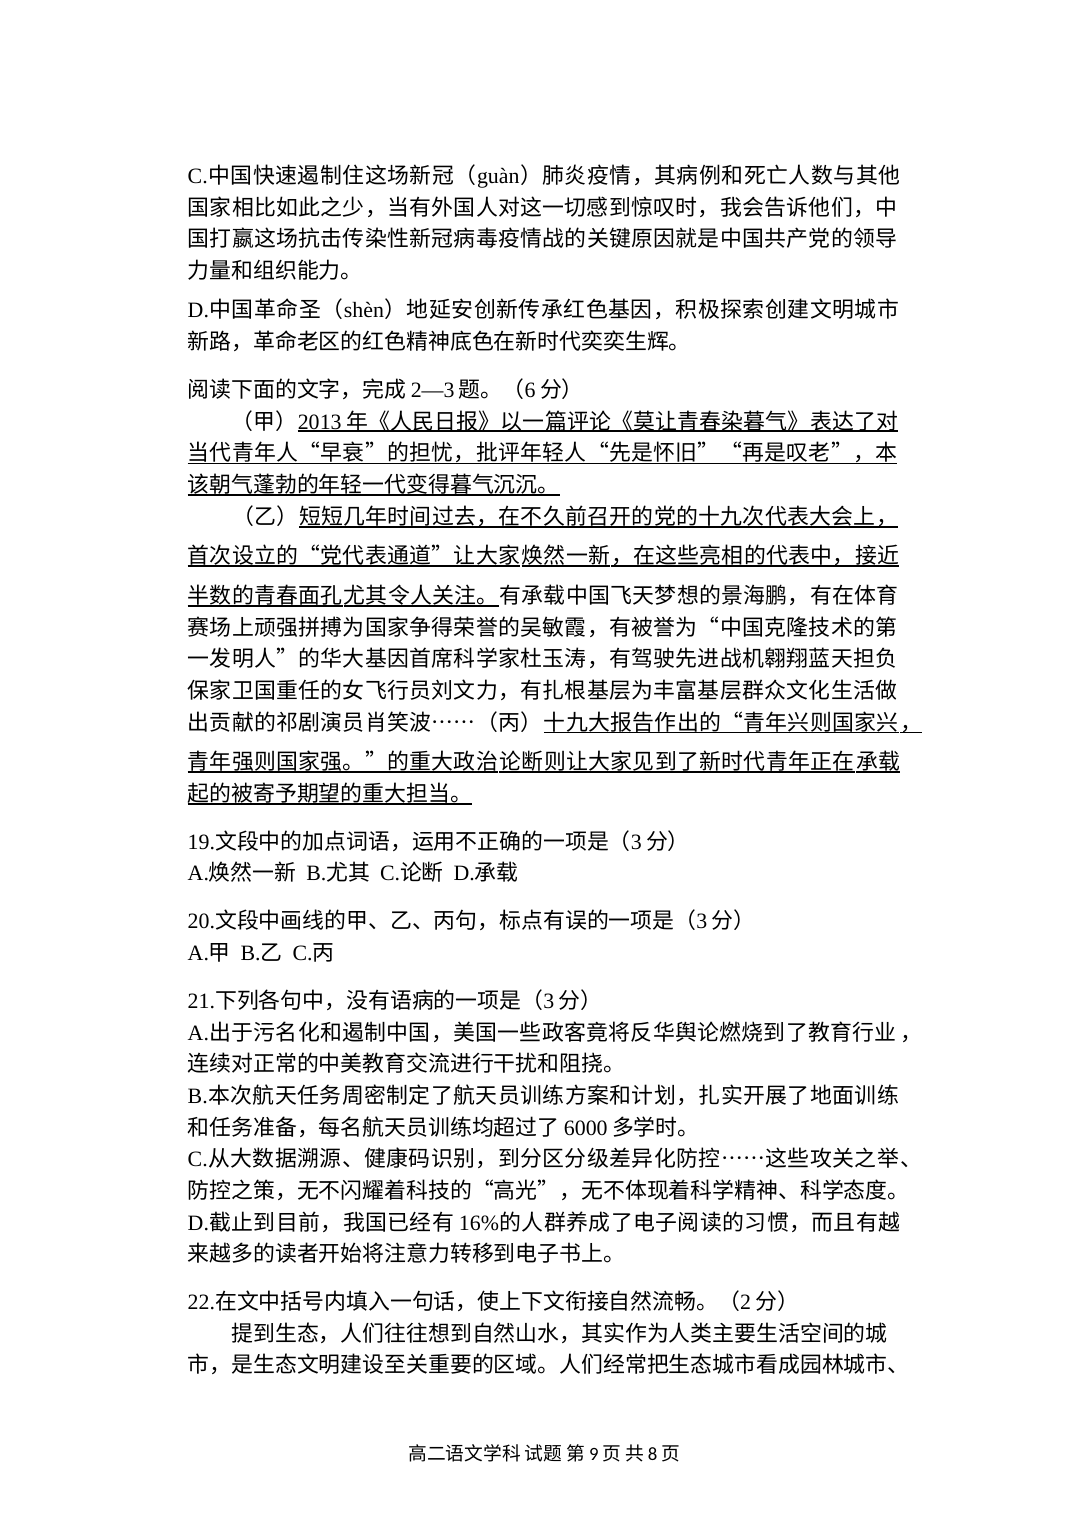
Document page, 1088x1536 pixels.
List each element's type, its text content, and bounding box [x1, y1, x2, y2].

text D.中国革命圣（shèn）地延安创新传承红色基因，积极探索创建文明城市新路，革命老区的红色精神底色在新时代奕奕生辉。 [187, 284, 900, 356]
text 22.在文中括号内填入一句话，使上下文衔接自然流畅。（2分） [187, 1284, 900, 1316]
text 20.文段中画线的甲、乙、丙句，标点有误的一项是（3分） [187, 903, 900, 935]
text 21.下列各句中，没有语病的一项是（3分） [187, 983, 900, 1014]
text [187, 1316, 900, 1379]
text A.焕然一新 B.尤其 C.论断 D.承载 [187, 855, 900, 887]
text D.截止到目前，我国已经有16%的人群养成了电子阅读的习惯，而且有越来越多的读者开始将注意力转移到电子书上。 [187, 1204, 900, 1268]
text A.出于污名化和遏制中国，美国一些政客竟将反华舆论燃烧到了教育行业，连续对正常的中美教育交流进行干扰和阻挠。 [187, 1014, 900, 1078]
text （乙）短短几年时间过去，在不久前召开的党的十九次代表大会上，首次设立的“党代表通道”让大家焕然一新，在这些亮相的代表中，接近半数的青春面孔尤其令人关注。有承载中国飞天梦想的景海鹏，有在体育赛场上顽强拼搏为国家争得荣誉的吴敏霞，有被誉为“中国克隆技术的第一发明人”的华大基因首席科学家杜玉涛，有驾驶先进战机翱翔蓝天担负保家卫国重任的女飞行员刘文力，有扎根基层为丰富基层群众文化生活做出贡献的祁剧演员肖笑波……（丙）十九大报告作出的“青年兴则国家兴，青年强则国家强。”的重大政治论断则让大家见到了新时代青年正在承载起的被寄予期望的重大担当。 [187, 499, 900, 807]
text 19.文段中的加点词语，运用不正确的一项是（3分） [187, 824, 900, 855]
text 阅读下面的文字，完成2—3题。（6分） [187, 372, 900, 404]
text A.甲 B.乙 C.丙 [187, 935, 900, 967]
text C.中国快速遏制住这场新冠（guàn）肺炎疫情，其病例和死亡人数与其他国家相比如此之少，当有外国人对这一切感到惊叹时，我会告诉他们，中国打嬴这场抗击传染性新冠病毒疫情战的关键原因就是中国共产党的领导力量和组织能力。 [187, 150, 900, 284]
text C.从大数据溯源、健康码识别，到分区分级差异化防控……这些攻关之举、防控之策，无不闪耀着科技的“高光”，无不体现着科学精神、科学态度。 [187, 1141, 900, 1204]
text （甲）2013年《人民日报》以一篇评论《莫让青春染暮气》表达了对当代青年人“早衰”的担忧，批评年轻人“先是怀旧”“再是叹老”，本该朝气蓬勃的年轻一代变得暮气沉沉。 [187, 404, 900, 499]
text B.本次航天任务周密制定了航天员训练方案和计划，扎实开展了地面训练和任务准备，每名航天员训练均超过了6000多学时。 [187, 1078, 900, 1141]
